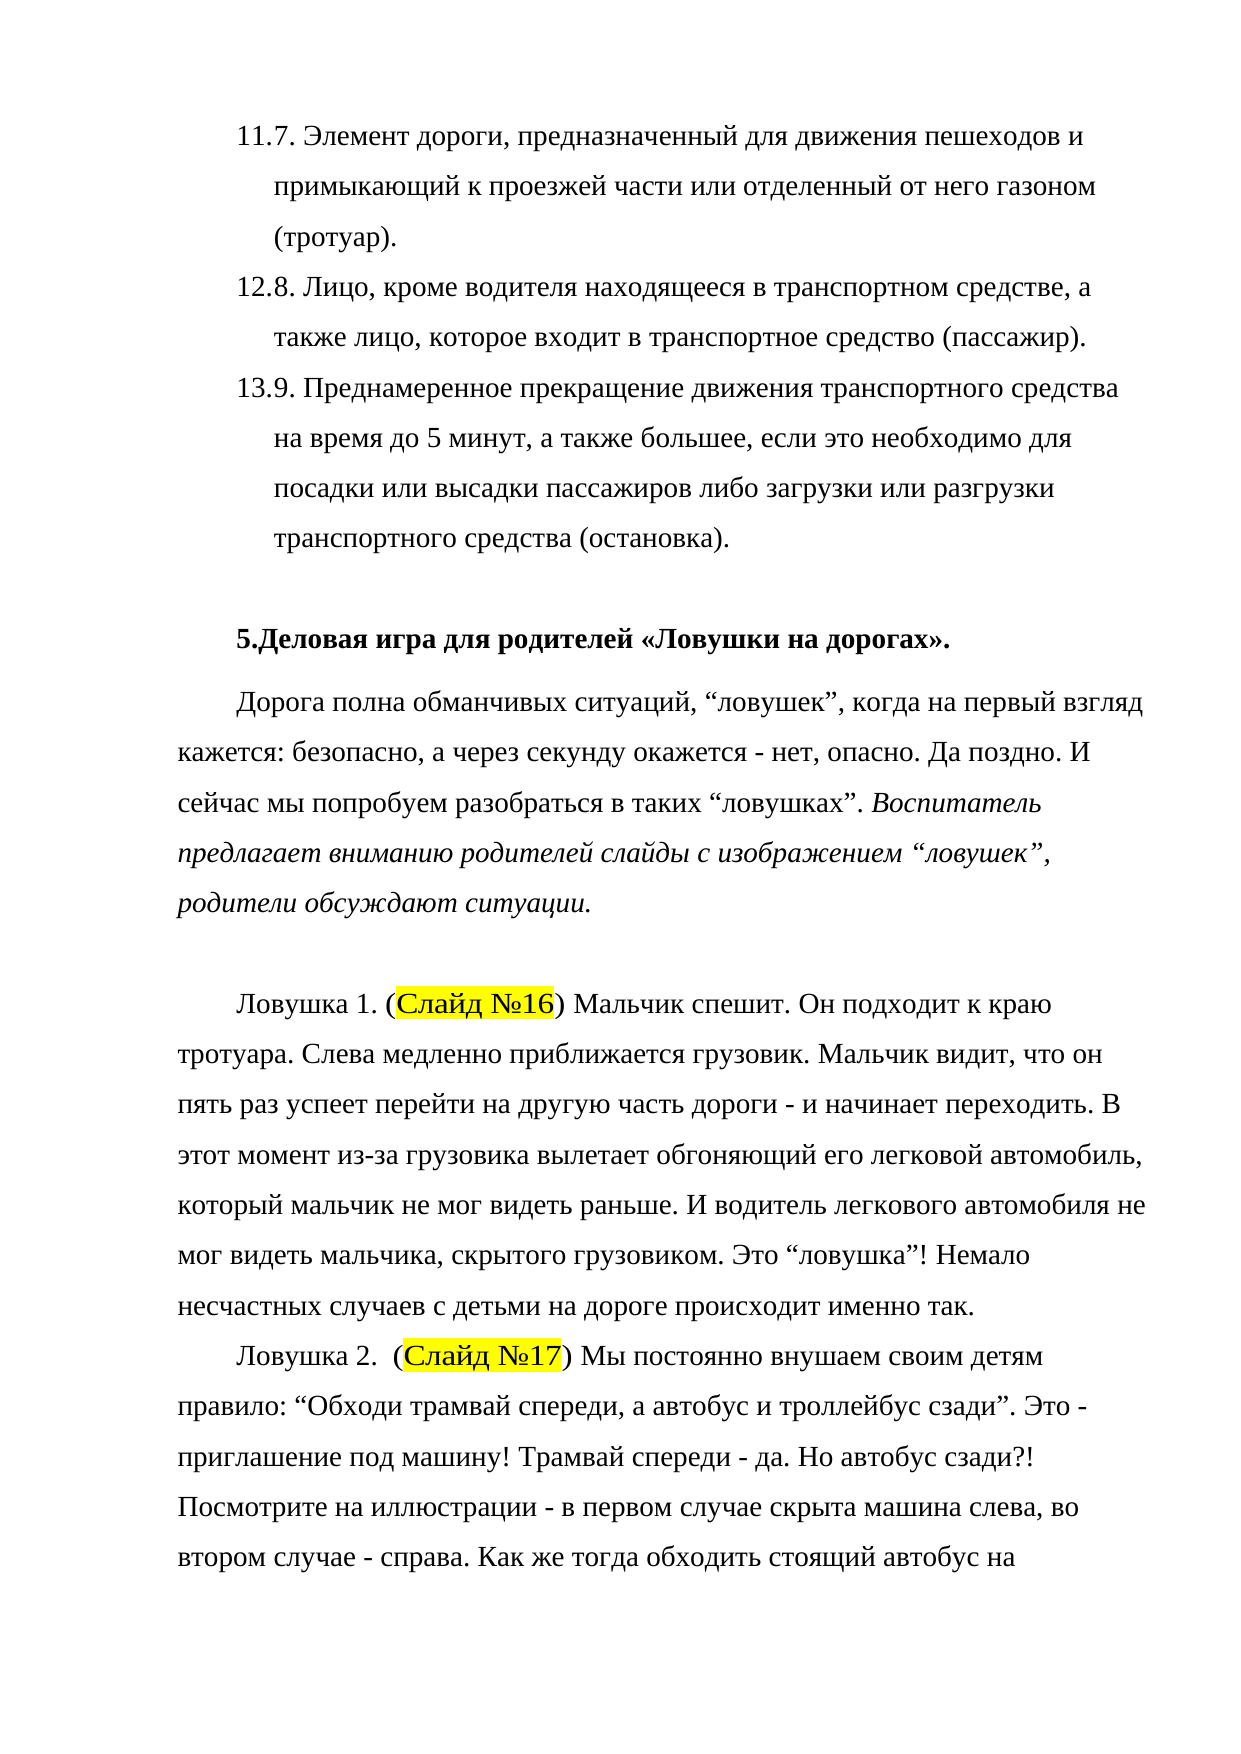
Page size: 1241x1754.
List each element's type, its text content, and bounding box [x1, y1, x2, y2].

list 7. Элемент дороги, предназначенный для движения пешеходов и примыкающий к проезжей части или отделенный от него газоном (тротуар). [236, 118, 1152, 252]
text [177, 1338, 1152, 1573]
list 5.Деловая игра для родителей «Ловушки на дорогах». [177, 621, 1152, 655]
list 9. Преднамеренное прекращение движения транспортного средства на время до 5 минут, а также большее, если это необходимо для посадки или высадки пассажиров либо загрузки или разгрузки транспортного средства (остановка). [236, 370, 1152, 554]
list 8. Лицо, кроме водителя находящееся в транспортном средстве, а также лицо, которое входит в транспортное средство (пассажир). [236, 269, 1152, 353]
text Дорога полна обманчивых ситуаций, “ловушек”, когда на первый взгляд кажется: безопасно, а через секунду окажется - нет, опасно. Да поздно. И сейчас мы попробуем разобраться в таких “ловушках”. Воспитатель предлагает вниманию родителей слайды с изображением “ловушек”, родители обсуждают ситуации. [177, 684, 1152, 919]
text Ловушка 1. (Слайд №16) Мальчик спешит. Он подходит к краю тротуара. Слева медленно приближается грузовик. Мальчик видит, что он пять раз успеет перейти на другую часть дороги - и начинает переходить. В этот момент из-за грузовика вылетает обгоняющий его легковой автомобиль, который мальчик не мог видеть раньше. И водитель легкового автомобиля не мог видеть мальчика, скрытого грузовиком. Это “ловушка”! Немало несчастных случаев с детьми на дороге происходит именно так. [177, 986, 1152, 1321]
